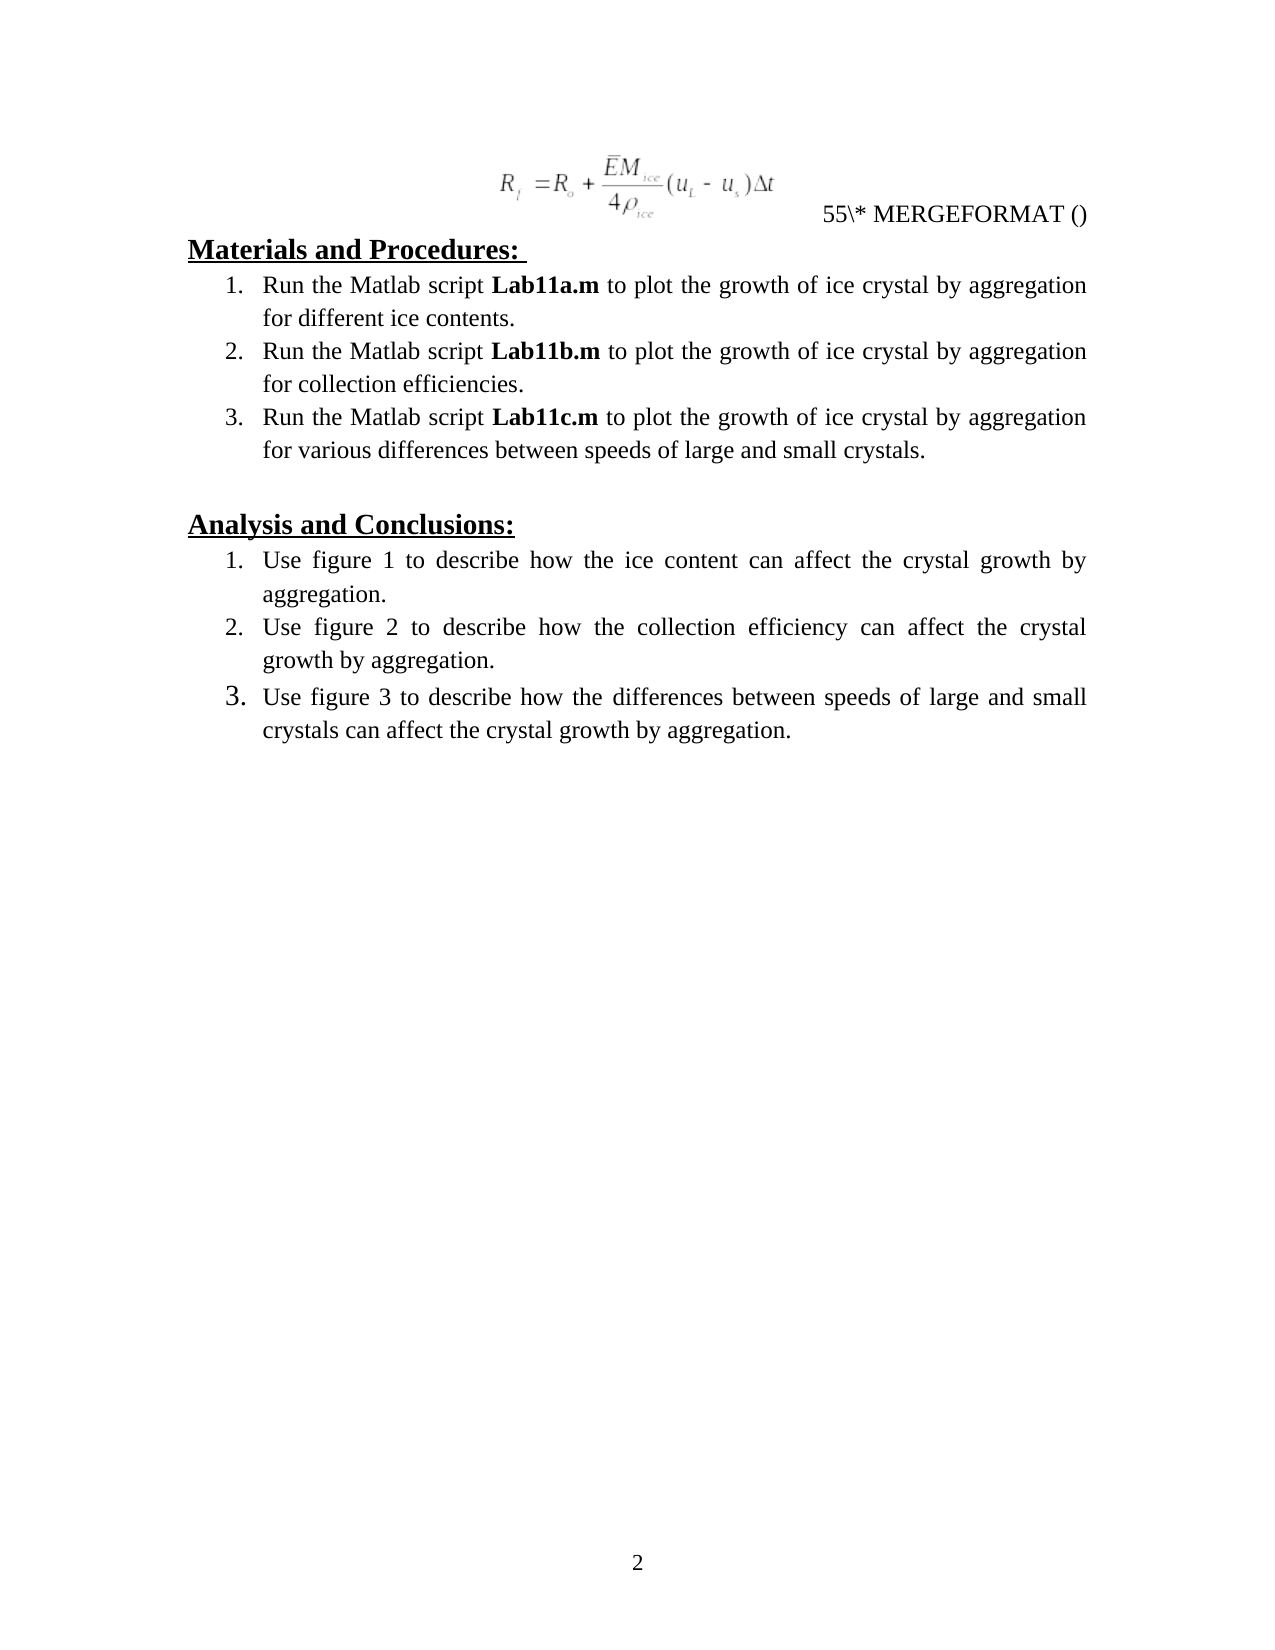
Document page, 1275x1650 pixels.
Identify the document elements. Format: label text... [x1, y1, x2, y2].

list Use figure 1 to describe how the ice content can affect the crystal growth by aggregation. [225, 546, 1087, 607]
text Analysis and Conclusions: [187, 507, 1087, 541]
list Run the Matlab script Lab11b.m to plot the growth of ice crystal by aggregation for collection efficiencies. [225, 336, 1087, 398]
list Use figure 3 to describe how the differences between speeds of large and small crystals can affect the crystal growth by aggregation. [225, 678, 1087, 744]
list Use figure 2 to describe how the collection efficiency can affect the crystal growth by aggregation. [225, 612, 1087, 673]
list Run the Matlab script Lab11a.m to plot the growth of ice crystal by aggregation for different ice contents. [225, 270, 1087, 332]
list Run the Matlab script Lab11c.m to plot the growth of ice crystal by aggregation for various differences between speeds of large and small crystals. [225, 402, 1087, 464]
text Materials and Procedures: [187, 232, 1087, 265]
